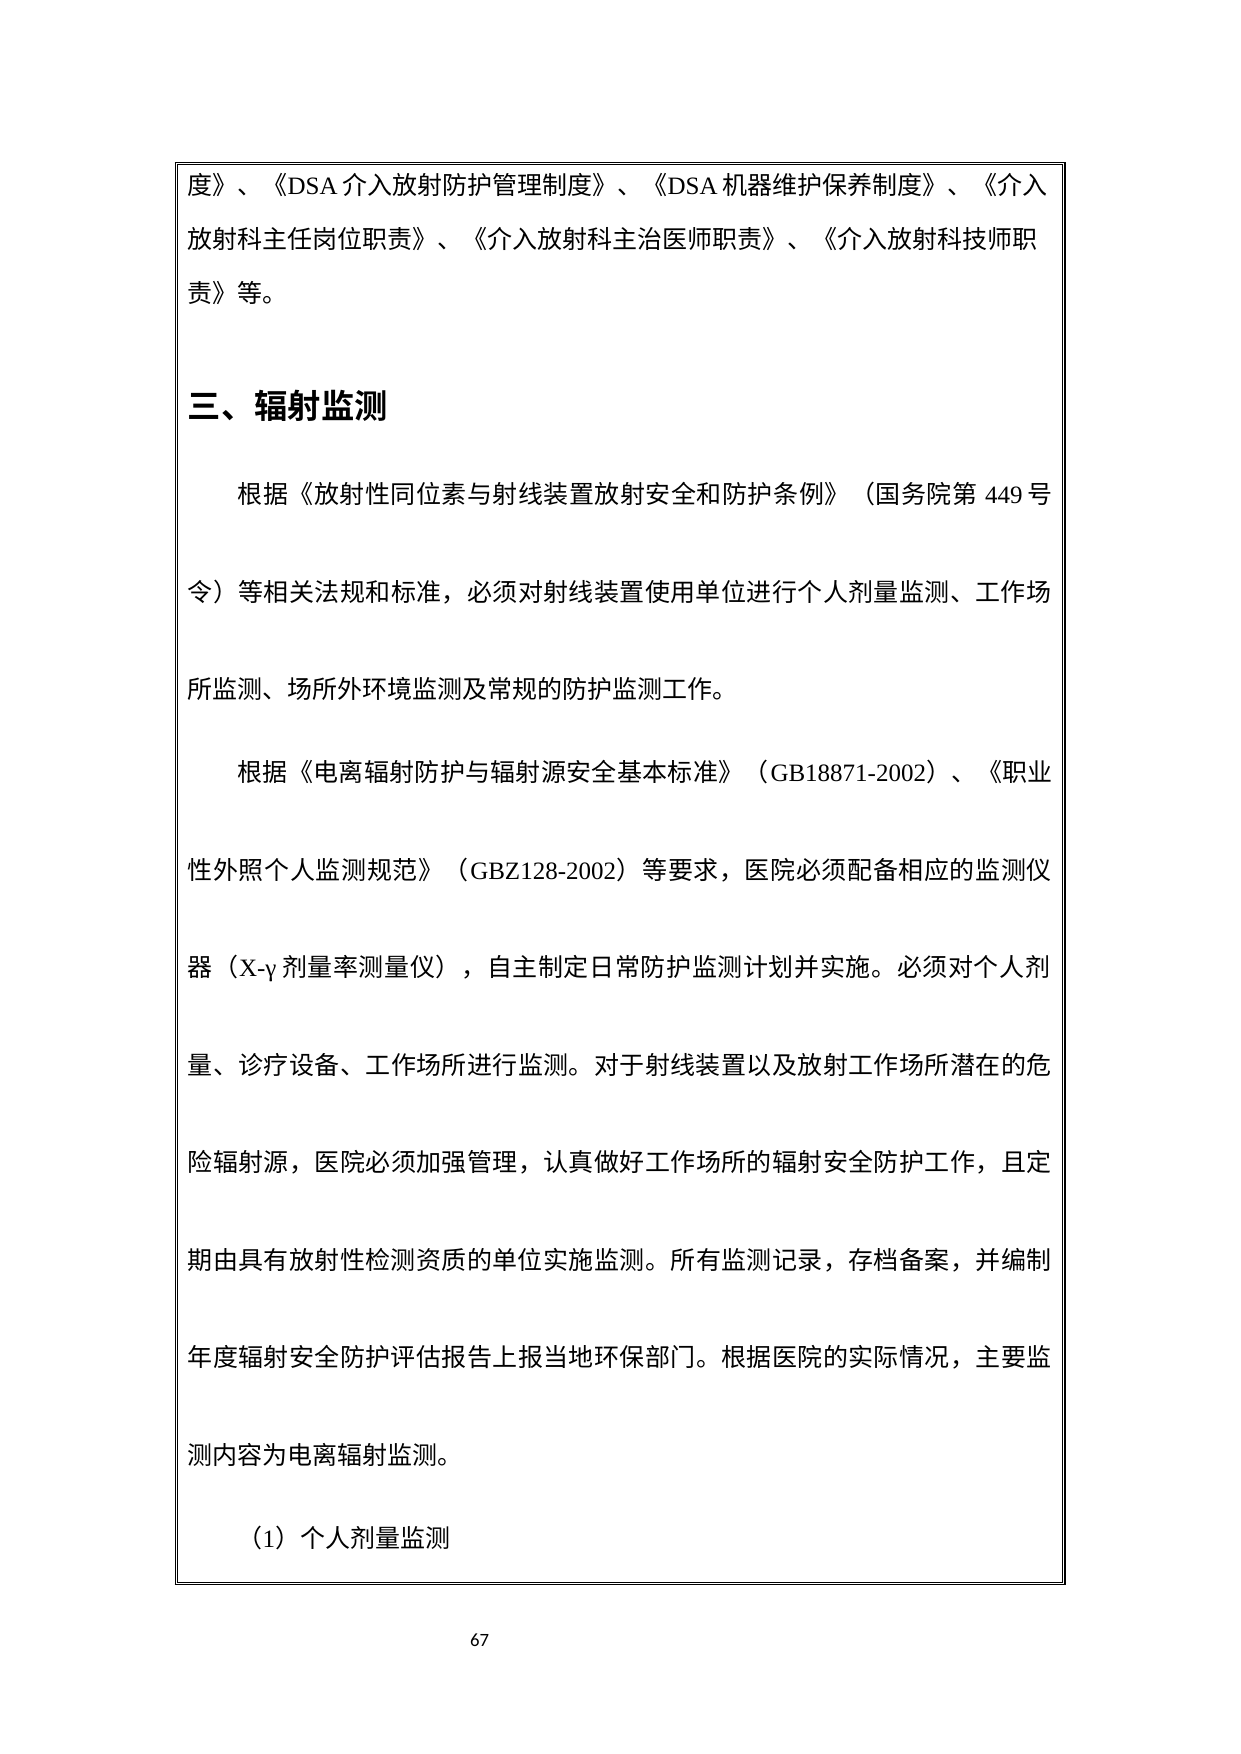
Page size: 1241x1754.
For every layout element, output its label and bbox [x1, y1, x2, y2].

table_header [178, 165, 1062, 1582]
